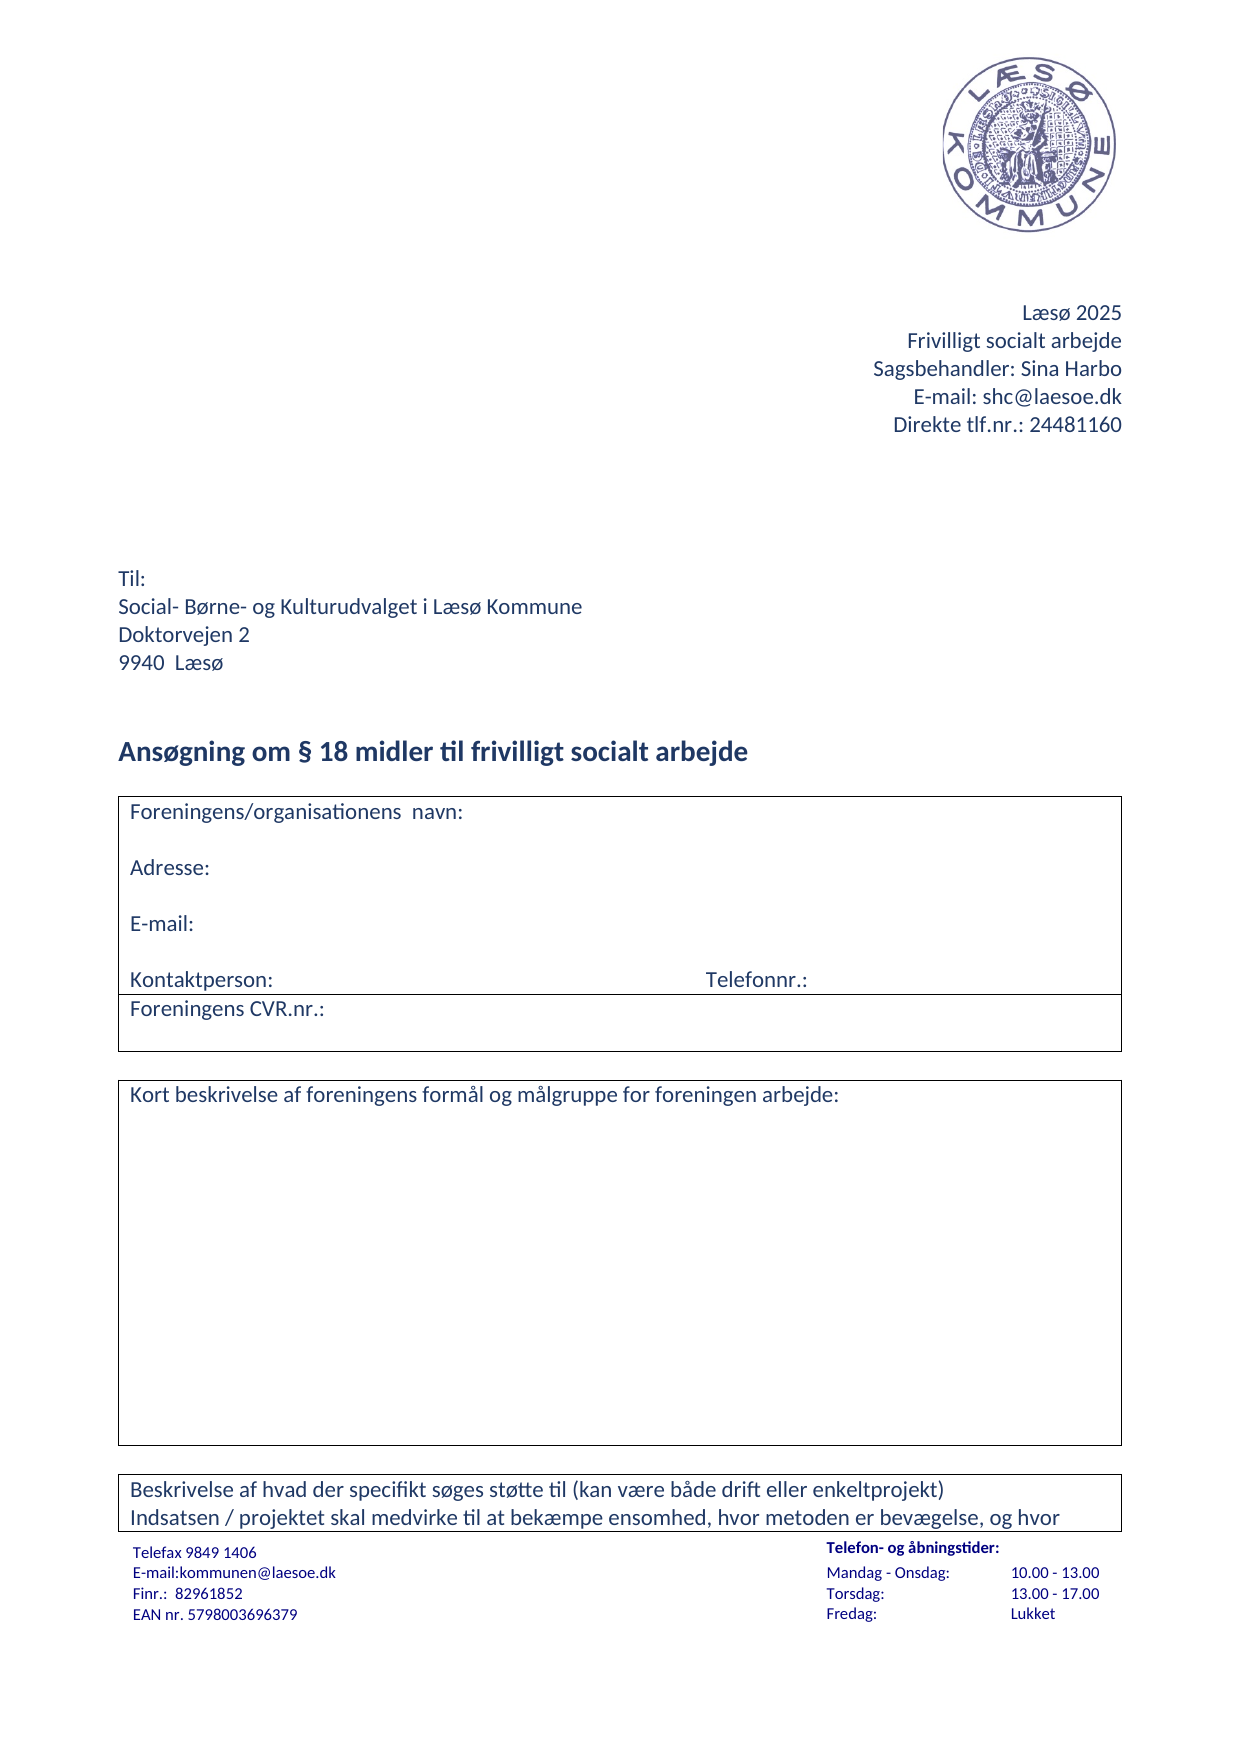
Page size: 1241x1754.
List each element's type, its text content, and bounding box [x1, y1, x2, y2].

text Sagsbehandler: Sina Harbo E-mail: shc@laesoe.dk [118, 354, 1122, 410]
text Til: [118, 564, 1122, 592]
text Frivilligt socialt arbejde [118, 326, 1122, 354]
text Direkte tlf.nr.: 24481160 [118, 410, 1122, 438]
table_cell Foreningens CVR.nr.: [119, 995, 1121, 1051]
table_header Foreningens/organisationens navn: Adresse: E-mail: Kontaktperson: Telefonnr.: [119, 797, 1121, 993]
table_header Kort beskrivelse af foreningens formål og målgruppe for foreningen arbejde: [119, 1081, 1121, 1445]
text Social- Børne- og Kulturudvalget i Læsø Kommune Doktorvejen 2 9940 Læsø [118, 592, 1122, 677]
picture [941, 53, 1117, 238]
text Læsø 2025 [118, 298, 1122, 326]
text Ansøgning om § 18 midler til frivilligt socialt arbejde [118, 733, 1122, 796]
